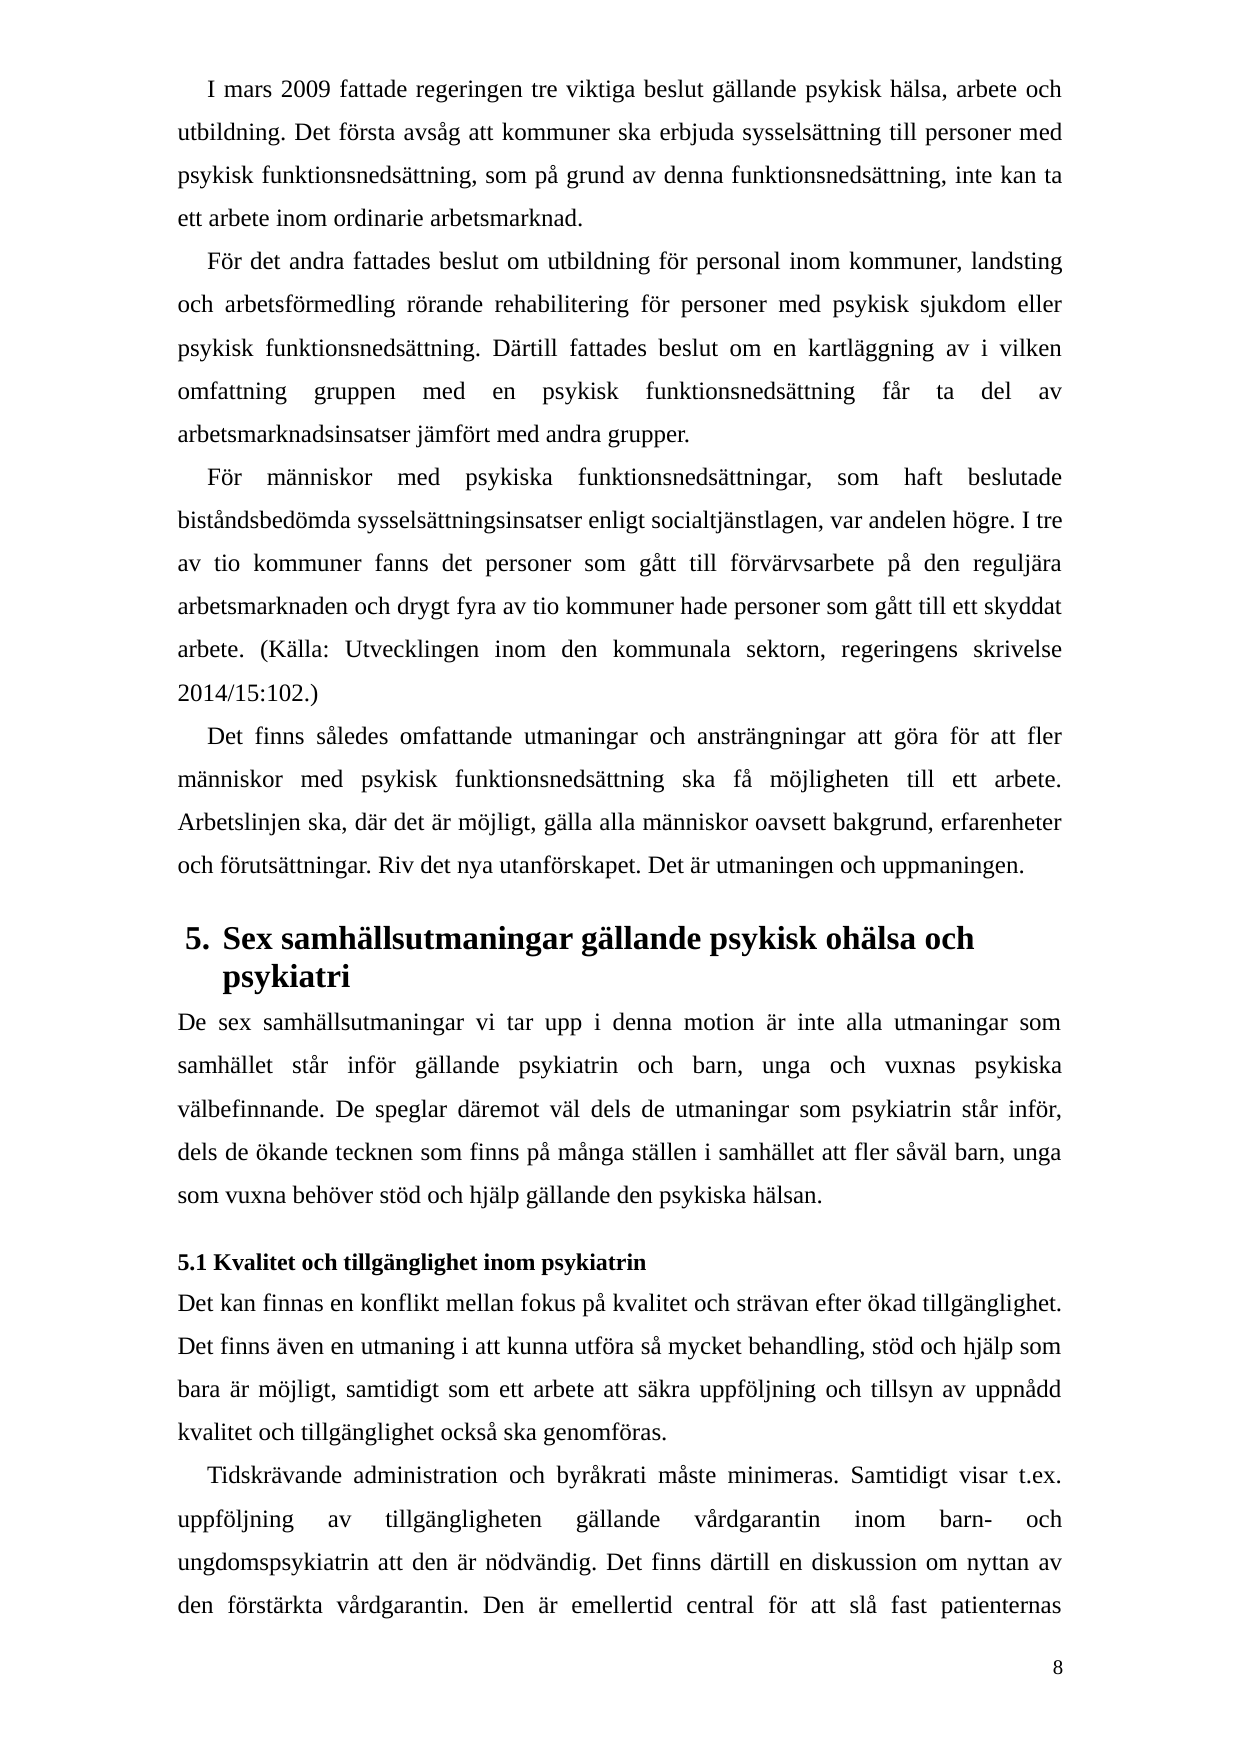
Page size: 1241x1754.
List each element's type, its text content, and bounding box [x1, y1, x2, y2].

text I mars 2009 fattade regeringen tre viktiga beslut gällande psykisk hälsa, arbete och utbildning. Det första avsåg att kommuner ska erbjuda sysselsättning till personer med psykisk funktionsnedsättning, som på grund av denna funktionsnedsättning, inte kan ta ett arbete inom ordinarie arbetsmarknad. [177, 74, 1063, 232]
subtitle Sex samhällsutmaningar gällande psykisk ohälsa och psykiatri [185, 918, 1063, 995]
subtitle 5.1 Kvalitet och tillgänglighet inom psykiatrin [177, 1248, 1063, 1276]
text För det andra fattades beslut om utbildning för personal inom kommuner, landsting och arbetsförmedling rörande rehabilitering för personer med psykisk sjukdom eller psykisk funktionsnedsättning. Därtill fattades beslut om en kartläggning av i vilken omfattning gruppen med en psykisk funktionsnedsättning får ta del av arbetsmarknadsinsatser jämfört med andra grupper. [177, 246, 1063, 448]
text Det kan finnas en konflikt mellan fokus på kvalitet och strävan efter ökad tillgänglighet. Det finns även en utmaning i att kunna utföra så mycket behandling, stöd och hjälp som bara är möjligt, samtidigt som ett arbete att säkra uppföljning och tillsyn av uppnådd kvalitet och tillgänglighet också ska genomföras. [177, 1288, 1063, 1446]
text Det finns således omfattande utmaningar och ansträngningar att göra för att fler människor med psykisk funktionsnedsättning ska få möjligheten till ett arbete. Arbetslinjen ska, där det är möjligt, gälla alla människor oavsett bakgrund, erfarenheter och förutsättningar. Riv det nya utanförskapet. Det är utmaningen och uppmaningen. [177, 721, 1063, 879]
text De sex samhällsutmaningar vi tar upp i denna motion är inte alla utmaningar som samhället står inför gällande psykiatrin och barn, unga och vuxnas psykiska välbefinnande. De speglar däremot väl dels de utmaningar som psykiatrin står inför, dels de ökande tecknen som finns på många ställen i samhället att fler såväl barn, unga som vuxna behöver stöd och hjälp gällande den psykiska hälsan. [177, 1007, 1063, 1209]
text För människor med psykiska funktionsnedsättningar, som haft beslutade biståndsbedömda sysselsättningsinsatser enligt socialtjänstlagen, var andelen högre. I tre av tio kommuner fanns det personer som gått till förvärvsarbete på den reguljära arbetsmarknaden och drygt fyra av tio kommuner hade personer som gått till ett skyddat arbete. (Källa: Utvecklingen inom den kommunala sektorn, regeringens skrivelse 2014/15:102.) [177, 462, 1063, 706]
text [177, 1461, 1063, 1619]
